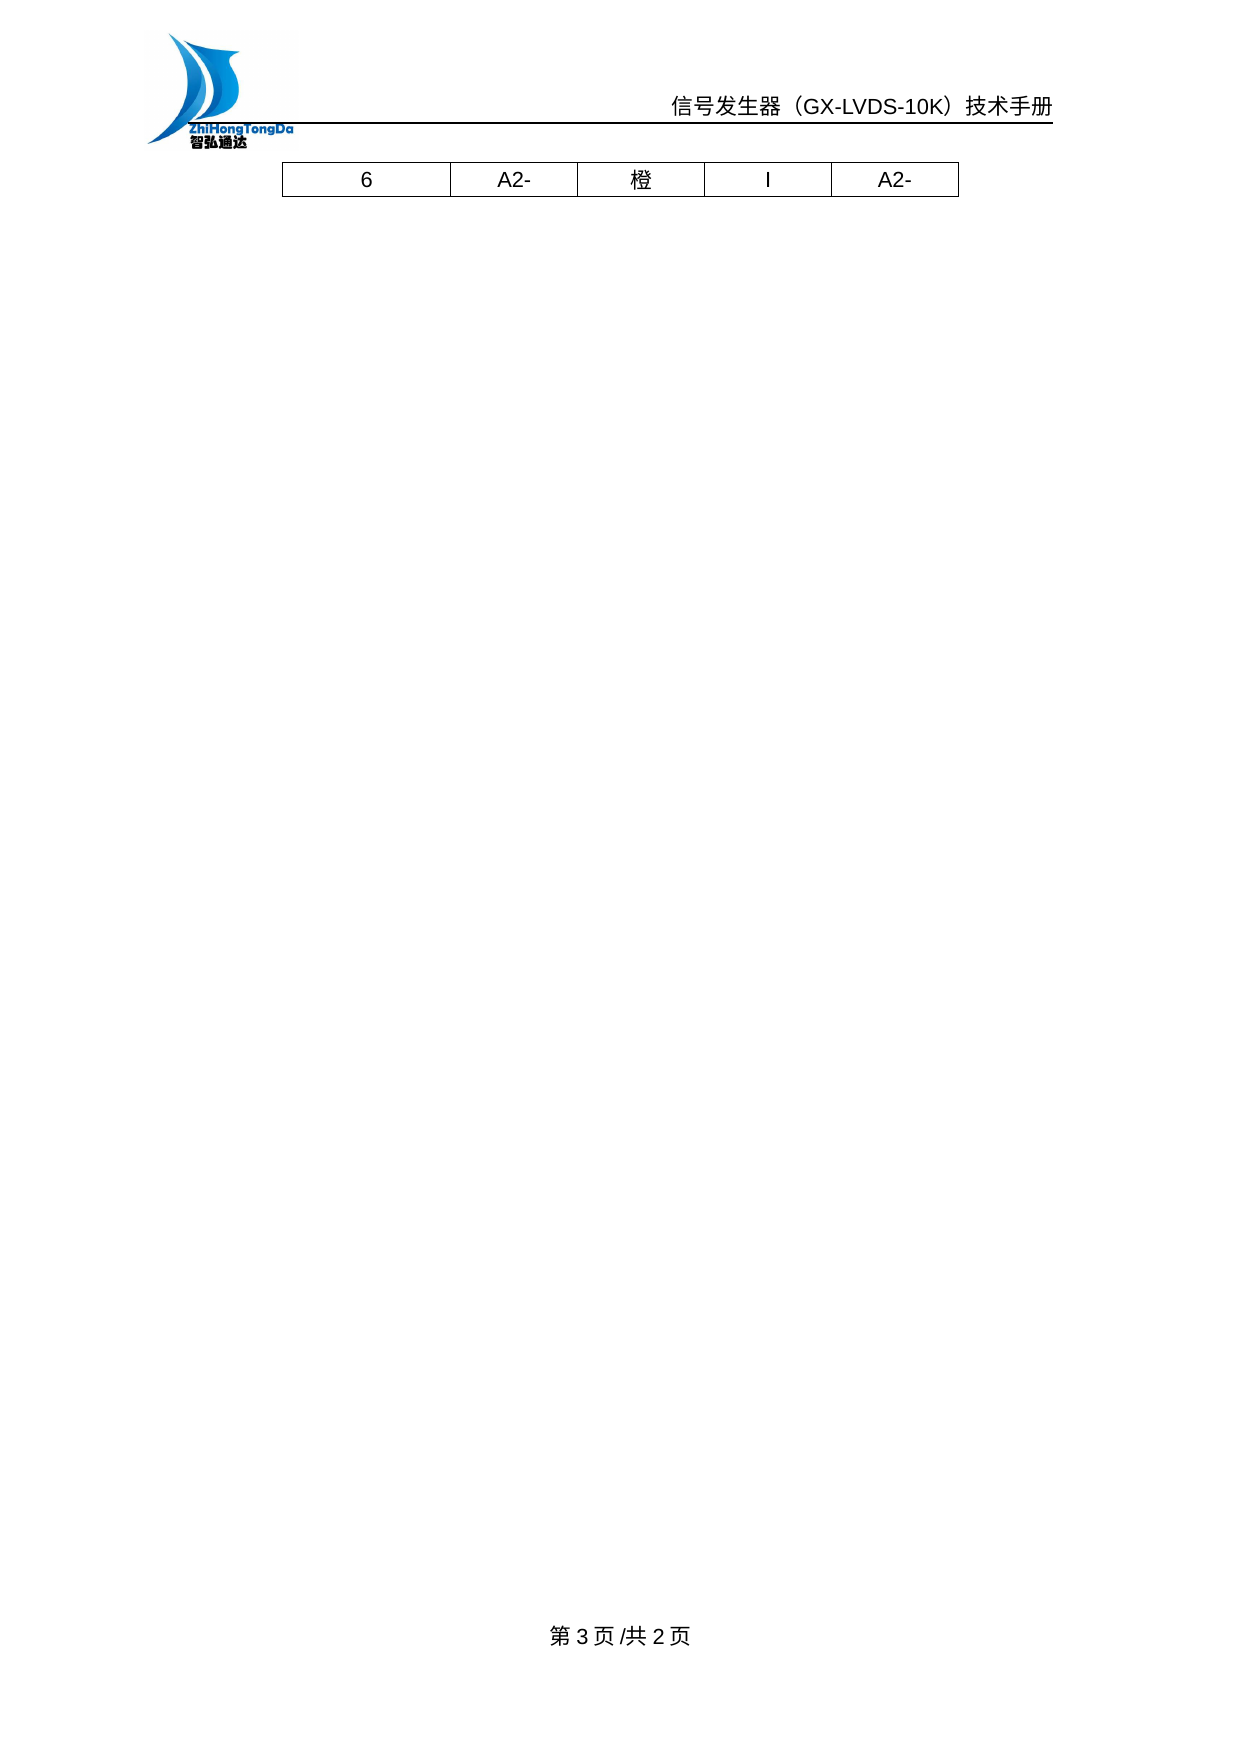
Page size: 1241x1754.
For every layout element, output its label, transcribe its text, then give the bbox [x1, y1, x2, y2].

table_cell 6 [283, 163, 450, 196]
picture [143, 30, 299, 151]
table_cell A2- [451, 163, 577, 196]
table_cell A2- [832, 163, 958, 196]
table_cell I [705, 163, 831, 196]
table_cell 橙 [578, 163, 704, 196]
